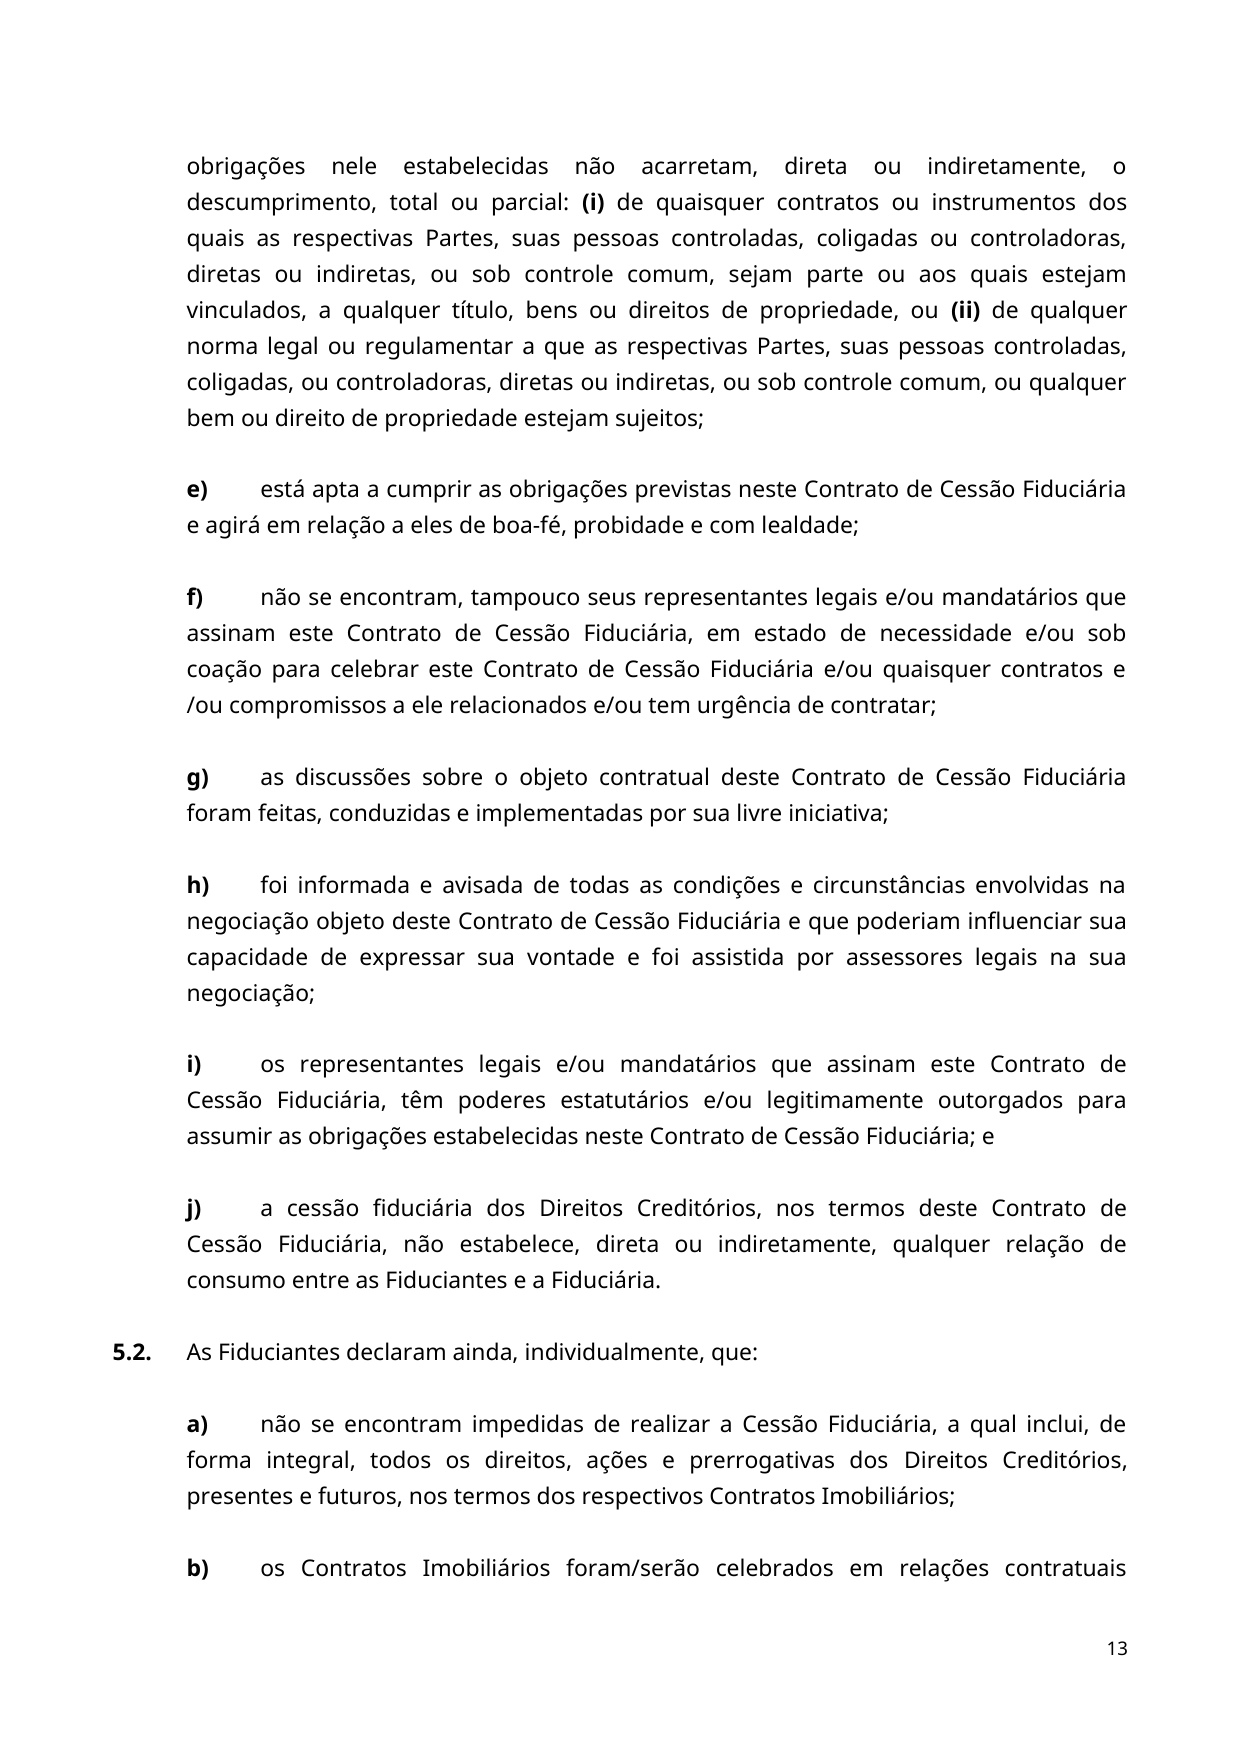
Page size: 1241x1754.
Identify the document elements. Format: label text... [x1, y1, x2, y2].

list não se encontram impedidas de realizar a Cessão Fiduciária, a qual inclui, de forma integral, todos os direitos, ações e prerrogativas dos Direitos Creditórios, presentes e futuros, nos termos dos respectivos Contratos Imobiliários; [186, 1408, 1128, 1511]
list as discussões sobre o objeto contratual deste Contrato de Cessão Fiduciária foram feitas, conduzidas e implementadas por sua livre iniciativa; [186, 761, 1128, 828]
list os representantes legais e/ou mandatários que assinam este Contrato de Cessão Fiduciária, têm poderes estatutários e/ou legitimamente outorgados para assumir as obrigações estabelecidas neste Contrato de Cessão Fiduciária; e [186, 1048, 1128, 1152]
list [186, 150, 1128, 433]
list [186, 1552, 1128, 1583]
list foi informada e avisada de todas as condições e circunstâncias envolvidas na negociação objeto deste Contrato de Cessão Fiduciária e que poderiam influenciar sua capacidade de expressar sua vontade e foi assistida por assessores legais na sua negociação; [186, 869, 1128, 1008]
list está apta a cumprir as obrigações previstas neste Contrato de Cessão Fiduciária e agirá em relação a eles de boa-fé, probidade e com lealdade; [186, 473, 1128, 541]
list As Fiduciantes declaram ainda, individualmente, que: [112, 1336, 1128, 1367]
list não se encontram, tampouco seus representantes legais e/ou mandatários que assinam este Contrato de Cessão Fiduciária, em estado de necessidade e/ou sob coação para celebrar este Contrato de Cessão Fiduciária e/ou quaisquer contratos e /ou compromissos a ele relacionados e/ou tem urgência de contratar; [186, 581, 1128, 720]
list a cessão fiduciária dos Direitos Creditórios, nos termos deste Contrato de Cessão Fiduciária, não estabelece, direta ou indiretamente, qualquer relação de consumo entre as Fiduciantes e a Fiduciária. [186, 1192, 1128, 1295]
